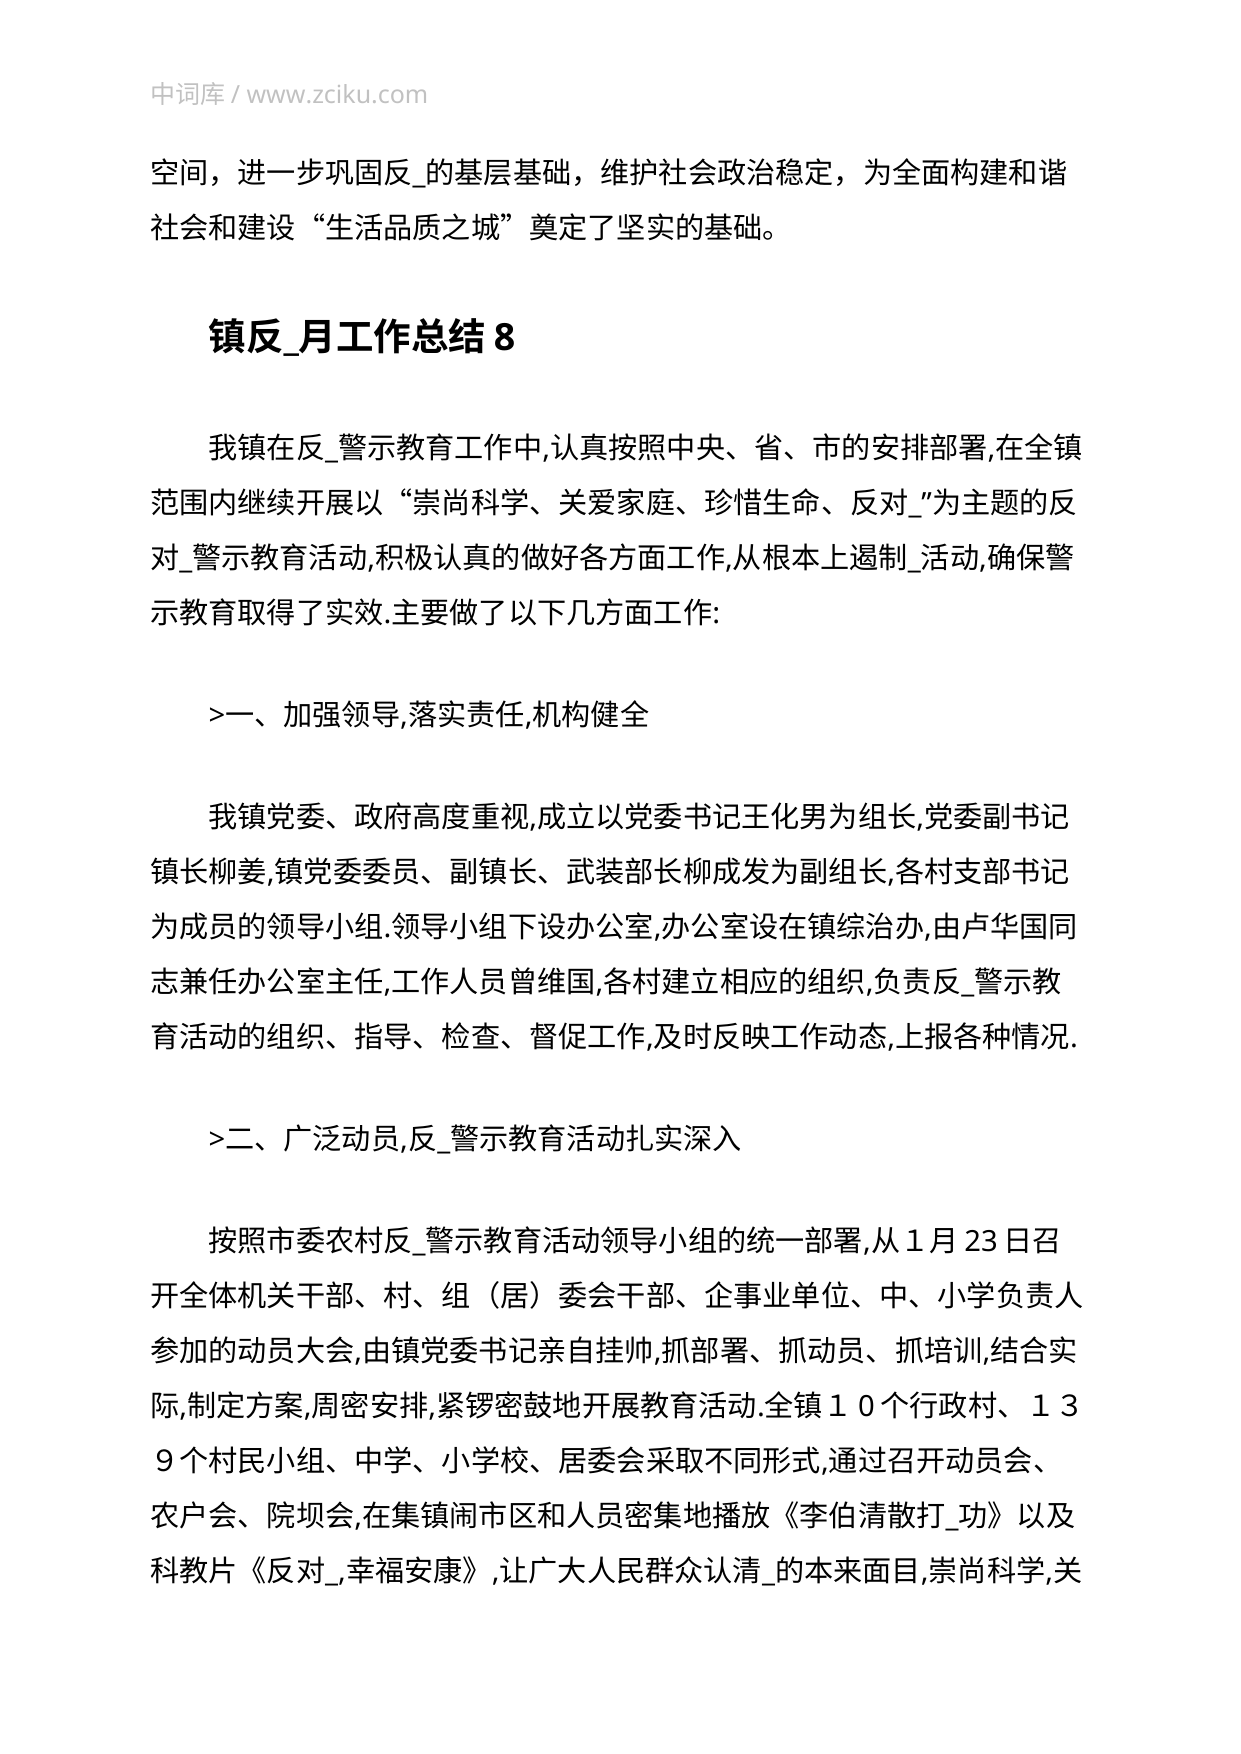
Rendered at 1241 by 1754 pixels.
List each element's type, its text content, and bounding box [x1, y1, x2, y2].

text 镇反_月工作总结8 [150, 307, 1090, 361]
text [150, 1217, 1090, 1589]
text >一、加强领导,落实责任,机构健全 [150, 691, 1090, 734]
text 我镇党委、政府高度重视,成立以党委书记王化男为组长,党委副书记镇长柳姜,镇党委委员、副镇长、武装部长柳成发为副组长,各村支部书记为成员的领导小组.领导小组下设办公室,办公室设在镇综治办,由卢华国同志兼任办公室主任,工作人员曾维国,各村建立相应的组织,负责反_警示教育活动的组织、指导、检查、督促工作,及时反映工作动态,上报各种情况. [150, 793, 1090, 1056]
text 我镇在反_警示教育工作中,认真按照中央、省、市的安排部署,在全镇范围内继续开展以“崇尚科学、关爱家庭、珍惜生命、反对_”为主题的反对_警示教育活动,积极认真的做好各方面工作,从根本上遏制_活动,确保警示教育取得了实效.主要做了以下几方面工作: [150, 424, 1090, 632]
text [150, 150, 1090, 247]
text >二、广泛动员,反_警示教育活动扎实深入 [150, 1115, 1090, 1158]
